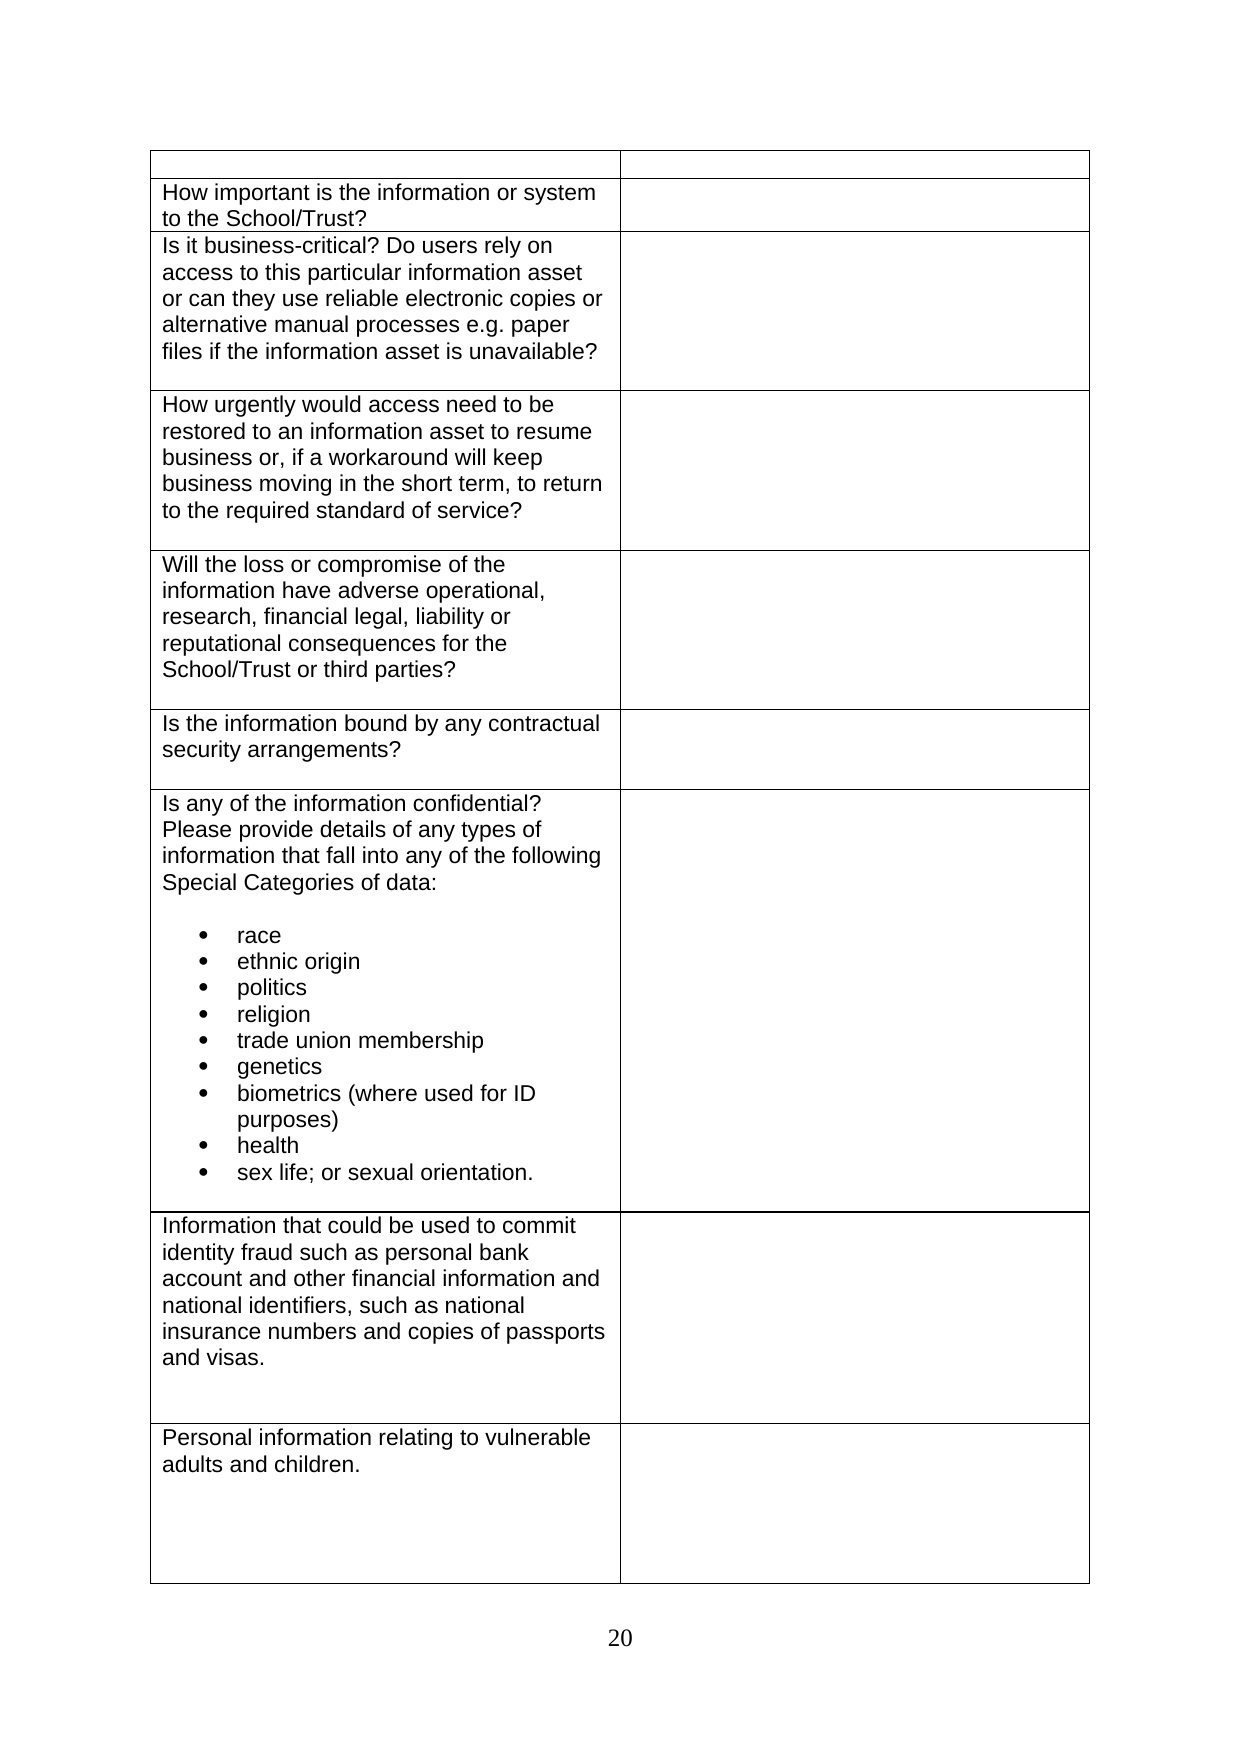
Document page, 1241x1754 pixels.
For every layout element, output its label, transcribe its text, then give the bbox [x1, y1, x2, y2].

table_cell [151, 1424, 620, 1582]
table_cell [621, 1213, 1089, 1423]
table_cell How important is the information or system to the School/Trust? [151, 179, 620, 231]
table_cell [621, 710, 1089, 789]
table_cell [621, 1424, 1089, 1582]
table_cell Is any of the information confidential? Please provide details of any types of information that fall into any of the following Special Categories of data: race ethnic origin politics religion trade union membership genetics biometrics (where used for ID purposes) health sex life; or sexual orientation. [151, 790, 620, 1211]
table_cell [151, 151, 620, 177]
table_cell Information that could be used to commit identity fraud such as personal bank account and other financial information and national identifiers, such as national insurance numbers and copies of passports and visas. [151, 1213, 620, 1423]
table_cell [621, 232, 1089, 390]
table_cell Is the information bound by any contractual security arrangements? [151, 710, 620, 789]
table_cell How urgently would access need to be restored to an information asset to resume business or, if a workaround will keep business moving in the short term, to return to the required standard of service? [151, 391, 620, 549]
table_cell Is it business-critical? Do users rely on access to this particular information asset or can they use reliable electronic copies or alternative manual processes e.g. paper files if the information asset is unavailable? [151, 232, 620, 390]
table_cell Will the loss or compromise of the information have adverse operational, research, financial legal, liability or reputational consequences for the School/Trust or third parties? [151, 551, 620, 709]
table_cell [621, 790, 1089, 1211]
table_cell [621, 391, 1089, 549]
table_cell [621, 151, 1089, 177]
table_cell [621, 551, 1089, 709]
table_cell [621, 179, 1089, 231]
